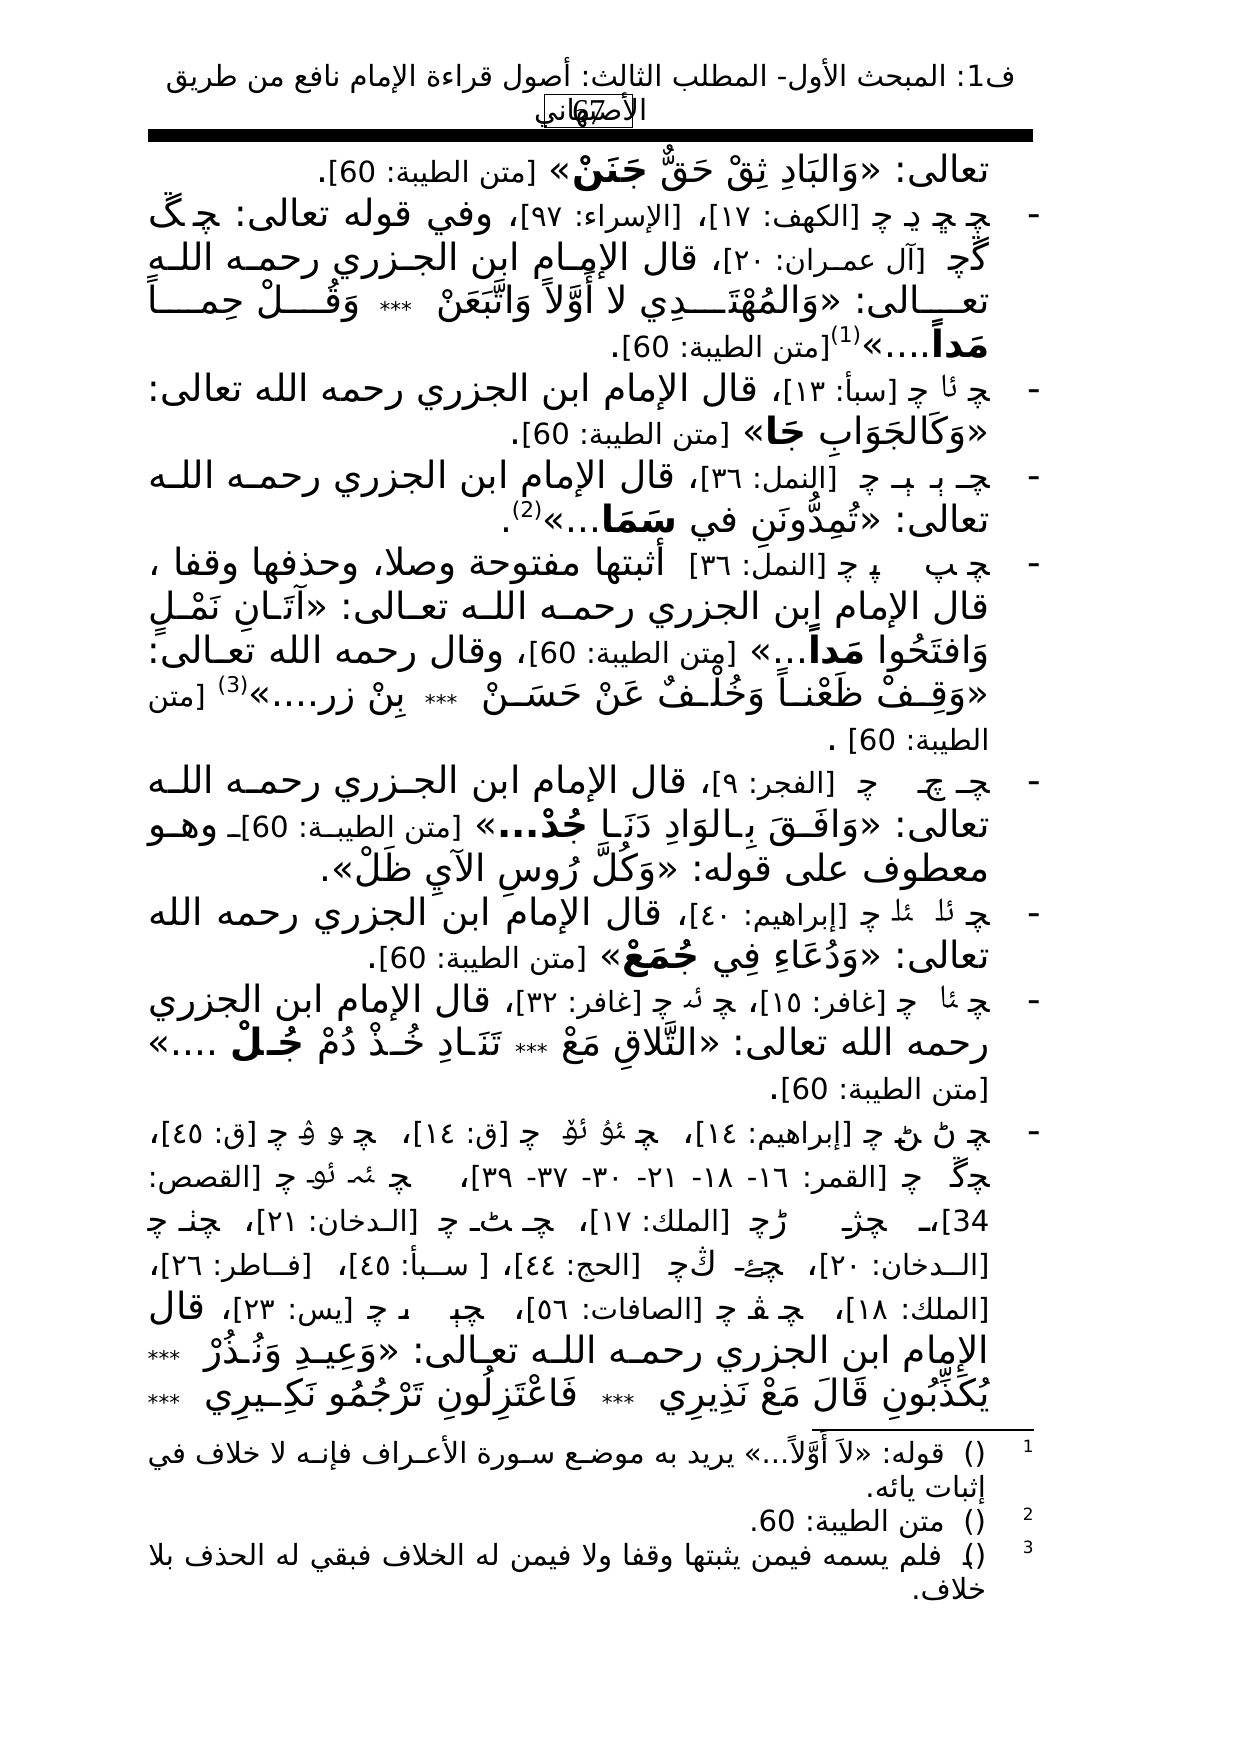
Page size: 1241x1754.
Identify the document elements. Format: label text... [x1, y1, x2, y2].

list ﭽ ﭔ ﭕ ﭼ [النمل: ٣٦]، قال الإمام ابن الجزري رحمه الله تعالى: «تُمِدُّونَنِ في سَمَا...»(). [148, 454, 1027, 541]
list ﭽ ﯫ ﭼ [غافر: ١٥]، ﭽ ﯻ ﭼ [غافر: ٣٢]، قال الإمام ابن الجزري رحمه الله تعالى: «التَّلاقِ مَعْ *** تَنَادِ خُذْ دُمْ جُلْ ....» [متن الطيبة: 60]. [148, 977, 1027, 1108]
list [148, 1108, 1027, 1416]
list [148, 148, 1027, 191]
list ﭽ ﭺ ﭼ [الفجر: ٩]، قال الإمام ابن الجزري رحمه الله تعالى: «وَافَقَ بِالوَادِ دَنَا جُدْ...» [متن الطيبة: 60] وهو معطوف على قوله: «وَكُلَّ رُوسِ الآيِ ظَلْ». [148, 759, 1027, 890]
list ﭽ ﯪ ﭼ [سبأ: ١٣]، قال الإمام ابن الجزري رحمه الله تعالى: «وَكَالجَوَابِ جَا» [متن الطيبة: 60]. [148, 366, 1027, 454]
list ﭽ ﭗ ﭘ ﭼ [النمل: ٣٦] أثبتها مفتوحة وصلا، وحذفها وقفا ، قال الإمام ابن الجزري رحمه الله تعالى: «آتَانِ نَمْلٍ وَافتَحُوا مَداً...» [متن الطيبة: 60]، وقال رحمه الله تعالى: «وَقِفْ ظَعْناً وَخُلْفٌ عَنْ حَسَنْ *** بِنْ زر....»() [متن الطيبة: 60] . [148, 541, 1027, 759]
list ﭽ ﮁ ﮂ ﭼ [الكهف: ١٧]، [الإسراء: ٩٧]، وفي قوله تعالى: ﭽ ﮛ ﮜﭼ [آل عمران: ٢٠]، قال الإمام ابن الجزري رحمه الله تعالى: «وَالمُهْتَدِي لا أَوَّلاً وَاتَّبَعَنْ *** وَقُلْ حِماً مَداً....»()[متن الطيبة: 60]. [148, 191, 1027, 366]
list ﭽ ﯪ ﯫ ﭼ [إبراهيم: ٤٠]، قال الإمام ابن الجزري رحمه الله تعالى: «وَدُعَاءِ فِي جُمَعْ» [متن الطيبة: 60]. [148, 890, 1027, 977]
